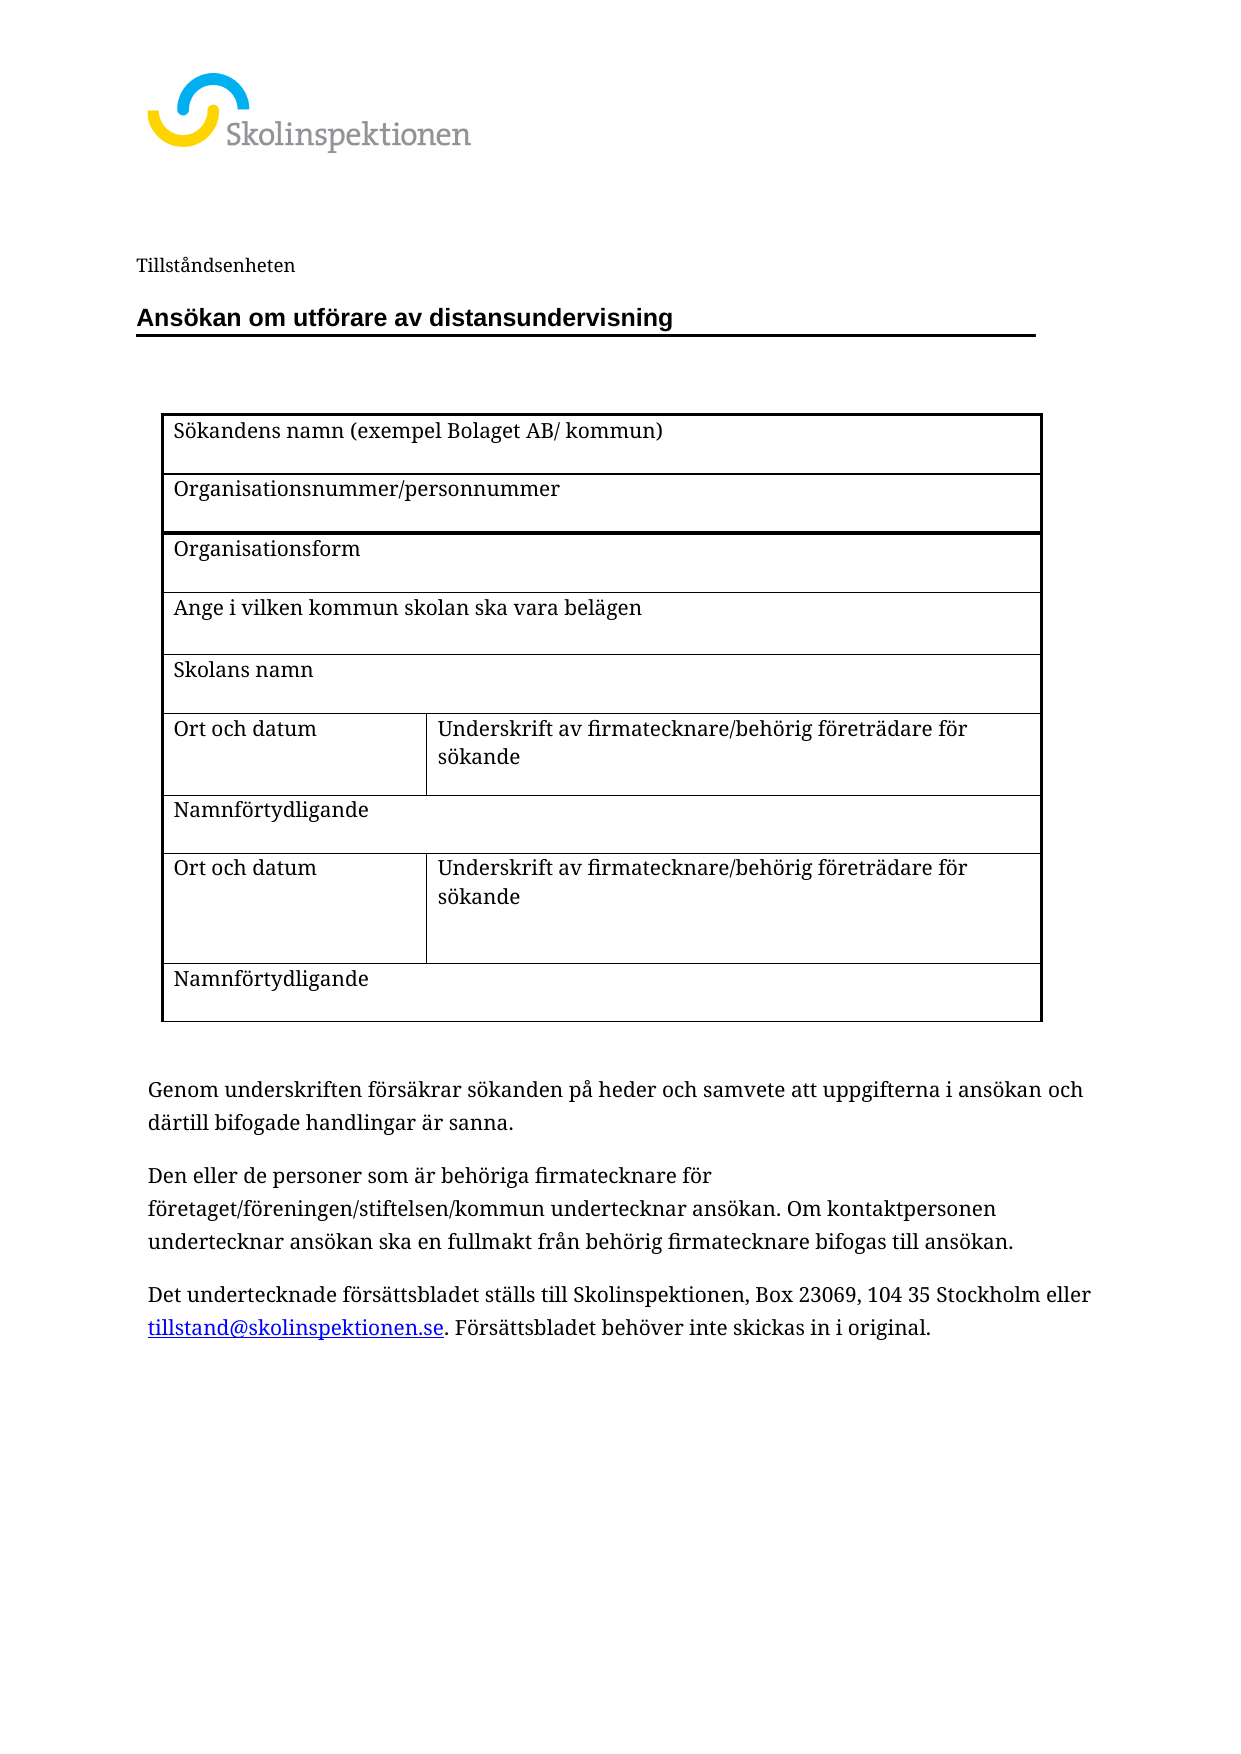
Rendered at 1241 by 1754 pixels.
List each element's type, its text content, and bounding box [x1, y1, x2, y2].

table_cell Organisationsnummer/personnummer [164, 475, 1040, 531]
table_cell Underskrift av firmatecknare/behörig företrädare för sökande [427, 854, 1040, 963]
table_cell Ort och datum [164, 854, 426, 963]
table_cell Ort och datum [164, 714, 426, 794]
text Det undertecknade försättsbladet ställs till Skolinspektionen, Box 23069, 104 35 Stockholm eller tillstand@skolinspektionen.se. Försättsbladet behöver inte skickas in i original. [148, 1280, 1092, 1341]
table_cell Underskrift av firmatecknare/behörig företrädare för sökande [427, 714, 1040, 794]
text Den eller de personer som är behöriga firmatecknare för företaget/föreningen/stiftelsen/kommun undertecknar ansökan. Om kontaktpersonen undertecknar ansökan ska en fullmakt från behörig firmatecknare bifogas till ansökan. [148, 1162, 1092, 1255]
table_header Sökandens namn (exempel Bolaget AB/ kommun) [164, 416, 1040, 473]
picture [147, 73, 473, 153]
table_cell Skolans namn [164, 655, 1040, 712]
table_cell Ange i vilken kommun skolan ska vara belägen [164, 593, 1040, 654]
table_cell Organisationsform [164, 535, 1040, 591]
table_cell Namnförtydligande [164, 796, 1040, 852]
text Genom underskriften försäkrar sökanden på heder och samvete att uppgifterna i ansökan och därtill bifogade handlingar är sanna. [148, 1076, 1092, 1137]
table_cell Namnförtydligande [164, 964, 1040, 1021]
table_header Tillståndsenheten Ansökan om utförare av distansundervisning [129, 252, 1043, 413]
